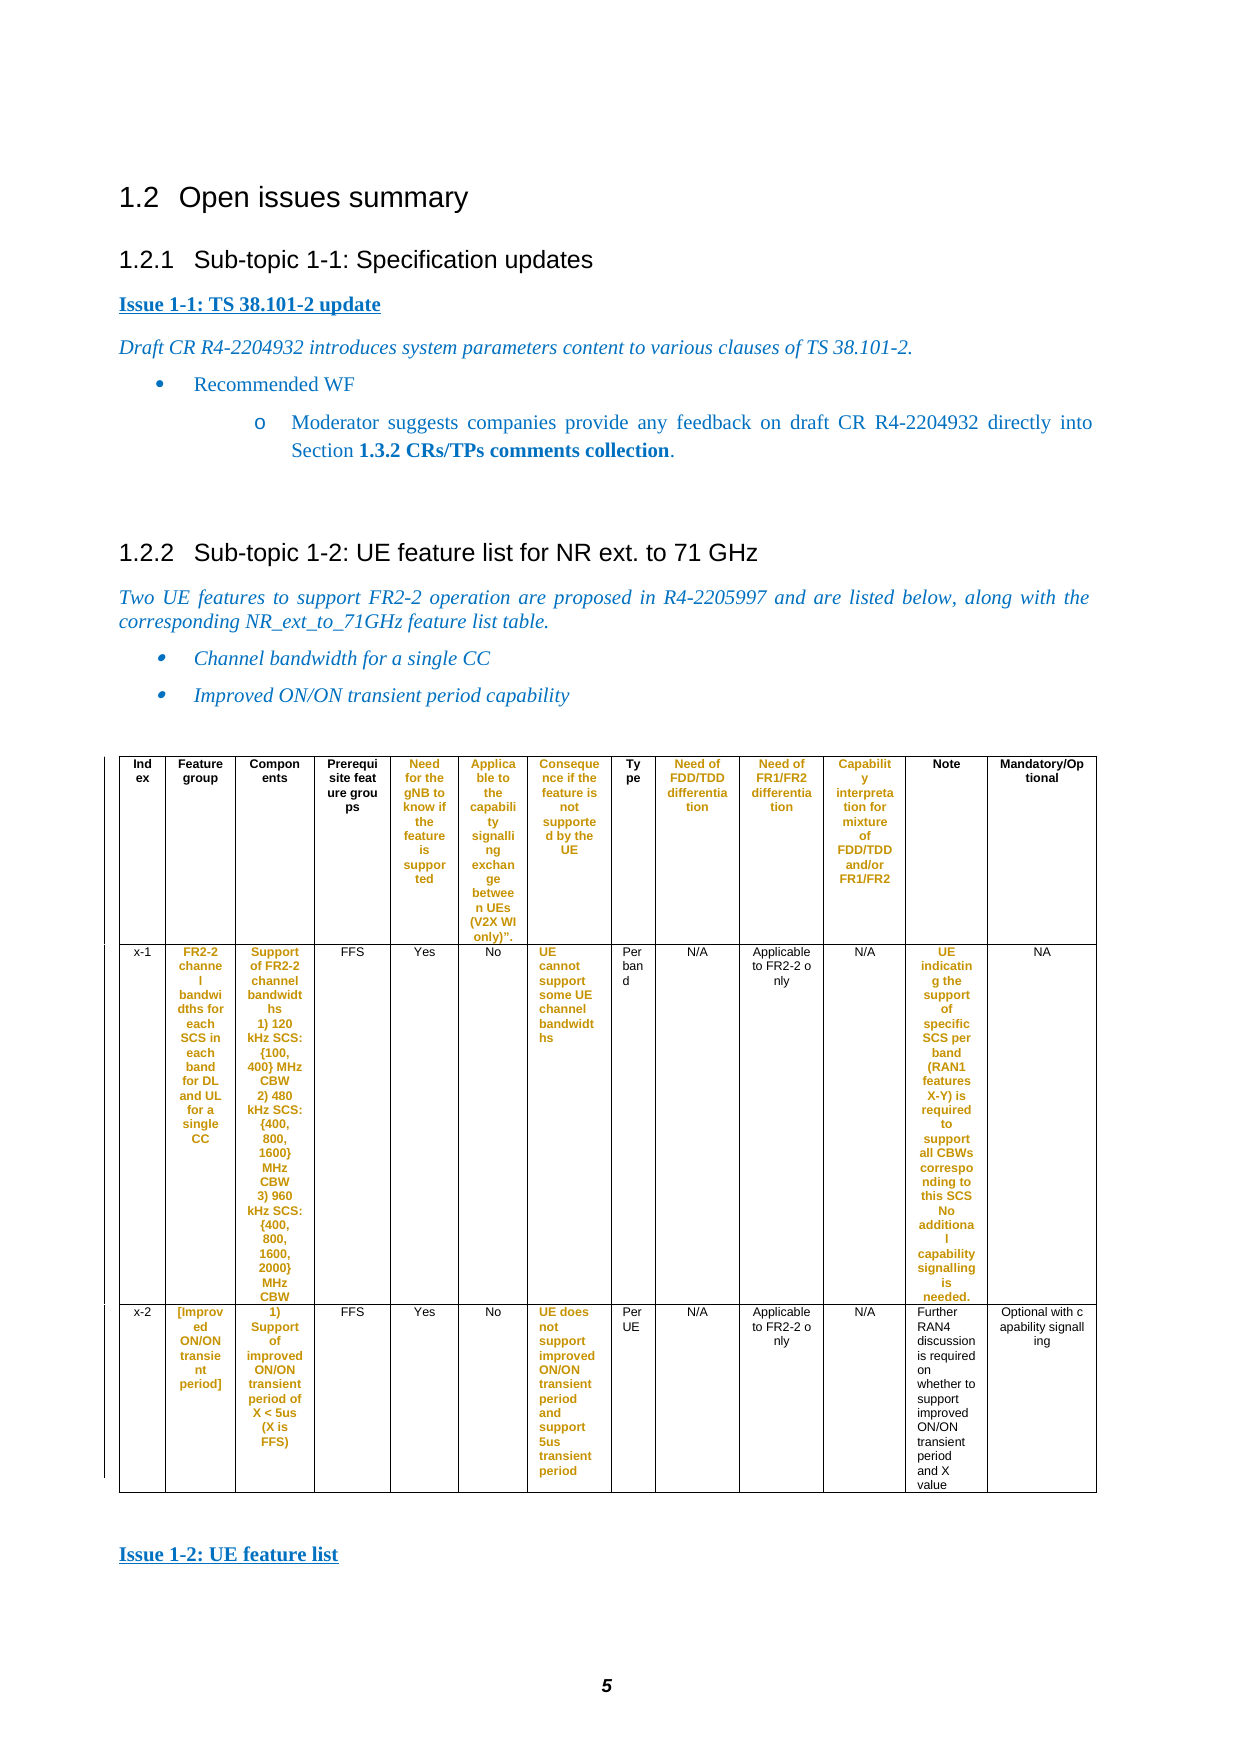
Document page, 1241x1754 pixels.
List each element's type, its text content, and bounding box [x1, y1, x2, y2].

subtitle Open issues summary [118, 180, 1093, 214]
table_cell FFS [315, 945, 390, 1304]
table_header Consequence if the feature is not supported by the UE [528, 757, 611, 943]
table_cell x-2 [120, 1305, 165, 1492]
table_header Need for the gNB to know if the feature is supported [391, 757, 458, 943]
table_header Feature group [166, 757, 235, 943]
text Issue 1-2: UE feature list [118, 1542, 1093, 1566]
table_cell No [459, 1305, 527, 1492]
list Channel bandwidth for a single CC [156, 646, 1093, 670]
table_cell Applicable to FR2-2 only [740, 1305, 823, 1492]
table_header Index [120, 757, 165, 943]
table_header Capability interpretation for mixture of FDD/TDD and/or FR1/FR2 [824, 757, 905, 943]
table_header Prerequisite feature groups [315, 757, 390, 943]
table_cell Optional with capability signalling [988, 1305, 1096, 1492]
subtitle Sub-topic 1-1: Specification updates [118, 245, 1093, 274]
list Recommended WF [156, 372, 1093, 396]
text Two UE features to support FR2-2 operation are proposed in R4-2205997 and are listed below, along with the corresponding NR_ext_to_71GHz feature list table. [118, 585, 1093, 633]
table_cell x-1 [120, 945, 165, 1304]
list Moderator suggests companies provide any feedback on draft CR R4-2204932 directly into Section 1.3.2 CRs/TPs comments collection. [253, 410, 1093, 462]
table_cell NA [988, 945, 1096, 1304]
table_cell FFS [315, 1305, 390, 1492]
table_cell Per UE [612, 1305, 655, 1492]
table_cell Per band [612, 945, 655, 1304]
table_header Need of FR1/FR2 differentiation [740, 757, 823, 943]
table_cell N/A [656, 1305, 739, 1492]
subtitle Sub-topic 1-2: UE feature list for NR ext. to 71 GHz [118, 538, 1093, 567]
table_cell N/A [824, 945, 905, 1304]
table_header Mandatory/Optional [988, 757, 1096, 943]
table_cell No [459, 945, 527, 1304]
table_cell FR2-2 channel bandwidths for each SCS in each band for DL and UL for a single CC [166, 945, 235, 1304]
table_cell N/A [656, 945, 739, 1304]
table_cell Yes [391, 1305, 458, 1492]
table_cell Further RAN4 discussion is required on whether to support improved ON/ON transient period and X value [906, 1305, 987, 1492]
table_header Need of FDD/TDD differentiation [656, 757, 739, 943]
table_cell 1) Support of improved ON/ON transient period of X < 5us (X is FFS) [236, 1305, 314, 1492]
table_header Type [612, 757, 655, 943]
text Issue 1-1: TS 38.101-2 update [118, 292, 1093, 316]
table_header Applicable to the capability signalling exchange between UEs (V2X WI only)”. [459, 757, 527, 943]
table_cell UE cannot support some UE channel bandwidths [528, 945, 611, 1304]
table_cell UE indicating the support of specific SCS per band (RAN1 features X-Y) is required to support all CBWs corresponding to this SCS No additional capability signalling is needed. [906, 945, 987, 1304]
table_cell Yes [391, 945, 458, 1304]
table_cell [Improved ON/ON transient period] [166, 1305, 235, 1492]
table_cell N/A [824, 1305, 905, 1492]
table_cell Applicable to FR2-2 only [740, 945, 823, 1304]
text Draft CR R4-2204932 introduces system parameters content to various clauses of TS 38.101-2. [118, 335, 1093, 359]
table_cell UE does not support improved ON/ON transient period and support 5us transient period [528, 1305, 611, 1492]
list Improved ON/ON transient period capability [156, 682, 1093, 707]
table_header Note [906, 757, 987, 943]
table_header Components [236, 757, 314, 943]
table_cell Support of FR2-2 channel bandwidths 1) 120 kHz SCS: {100, 400} MHz CBW 2) 480 kHz SCS: {400, 800, 1600} MHz CBW 3) 960 kHz SCS: {400, 800, 1600, 2000} MHz CBW [236, 945, 314, 1304]
